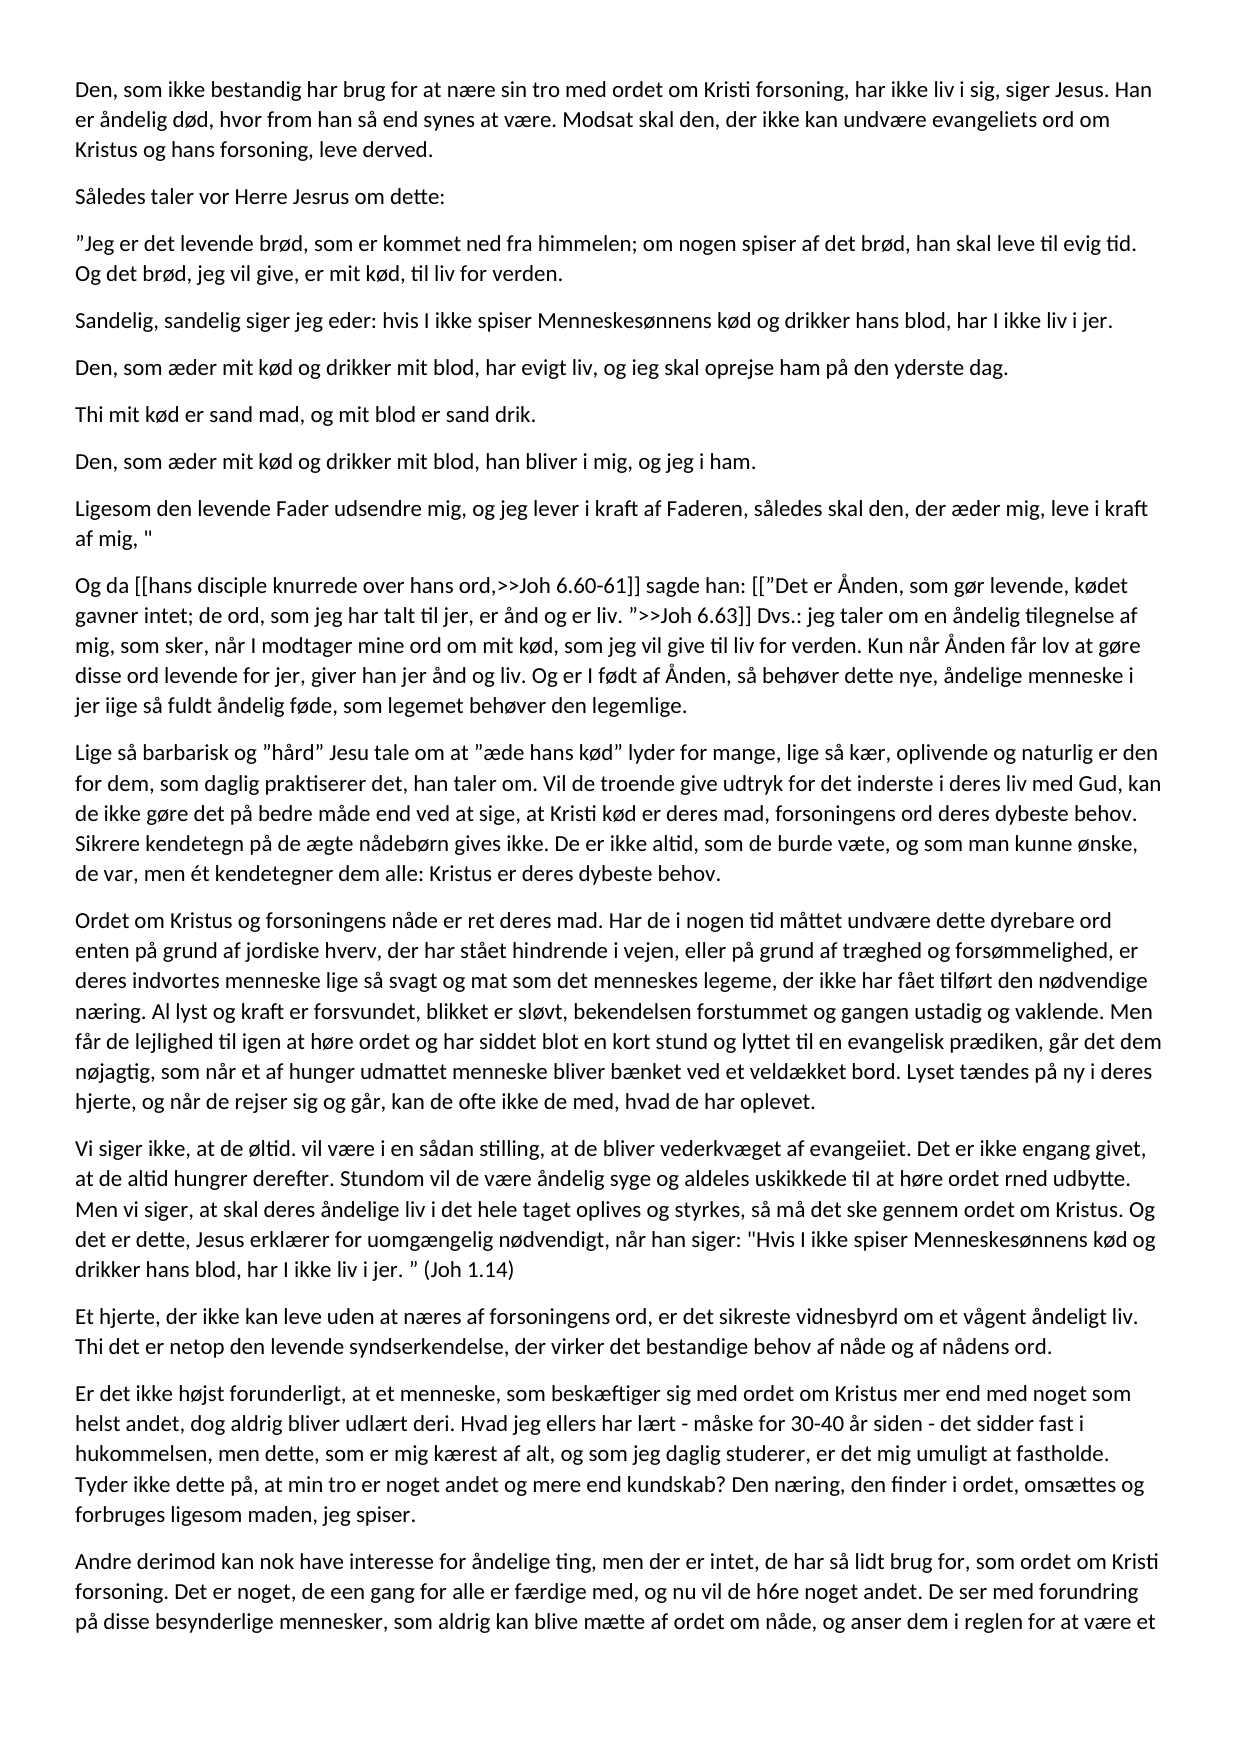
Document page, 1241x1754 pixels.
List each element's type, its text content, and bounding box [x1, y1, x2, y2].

text Og da [[hans disciple knurrede over hans ord,>>Joh 6.60-61]] sagde han: [[”Det er Ånden, som gør levende, kødet gavner intet; de ord, som jeg har talt til jer, er ånd og er liv. ”>>Joh 6.63]] Dvs.: jeg taler om en åndelig tilegnelse af mig, som sker, når I modtager mine ord om mit kød, som jeg vil give til liv for verden. Kun når Ånden får lov at gøre disse ord levende for jer, giver han jer ånd og liv. Og er I født af Ånden, så behøver dette nye, åndelige menneske i jer iige så fuldt åndelig føde, som legemet behøver den legemlige. [75, 571, 1165, 720]
text Den, som æder mit kød og drikker mit blod, han bliver i mig, og jeg i ham. [75, 447, 1165, 475]
text Sandelig, sandelig siger jeg eder: hvis I ikke spiser Menneskesønnens kød og drikker hans blod, har I ikke liv i jer. [75, 306, 1165, 334]
text Den, som æder mit kød og drikker mit blod, har evigt liv, og ieg skal oprejse ham på den yderste dag. [75, 353, 1165, 381]
text Ordet om Kristus og forsoningens nåde er ret deres mad. Har de i nogen tid måttet undvære dette dyrebare ord enten på grund af jordiske hverv, der har stået hindrende i vejen, eller på grund af træghed og forsømmelighed, er deres indvortes menneske lige så svagt og mat som det menneskes legeme, der ikke har fået tilført den nødvendige næring. Al lyst og kraft er forsvundet, blikket er sløvt, bekendelsen forstummet og gangen ustadig og vaklende. Men får de lejlighed til igen at høre ordet og har siddet blot en kort stund og lyttet til en evangelisk prædiken, går det dem nøjagtig, som når et af hunger udmattet menneske bliver bænket ved et veldækket bord. Lyset tændes på ny i deres hjerte, og når de rejser sig og går, kan de ofte ikke de med, hvad de har oplevet. [75, 906, 1165, 1116]
text Vi siger ikke, at de øltid. vil være i en sådan stilling, at de bliver vederkvæget af evangeiiet. Det er ikke engang givet, at de altid hungrer derefter. Stundom vil de være åndelig syge og aldeles uskikkede tiI at høre ordet rned udbytte. Men vi siger, at skal deres åndelige liv i det hele taget oplives og styrkes, så må det ske gennem ordet om Kristus. Og det er dette, Jesus erklærer for uomgængelig nødvendigt, når han siger: "Hvis I ikke spiser Menneskesønnens kød og drikker hans blod, har I ikke liv i jer. ” (Joh 1.14) [75, 1134, 1165, 1283]
text Thi mit kød er sand mad, og mit blod er sand drik. [75, 400, 1165, 428]
text Et hjerte, der ikke kan leve uden at næres af forsoningens ord, er det sikreste vidnesbyrd om et vågent åndeligt liv. Thi det er netop den levende syndserkendelse, der virker det bestandige behov af nåde og af nådens ord. [75, 1302, 1165, 1360]
text Den, som ikke bestandig har brug for at nære sin tro med ordet om Kristi forsoning, har ikke liv i sig, siger Jesus. Han er åndelig død, hvor from han så end synes at være. Modsat skal den, der ikke kan undvære evangeliets ord om Kristus og hans forsoning, leve derved. [75, 75, 1165, 163]
text Er det ikke højst forunderligt, at et menneske, som beskæftiger sig med ordet om Kristus mer end med noget som helst andet, dog aldrig bliver udlært deri. Hvad jeg ellers har lært - måske for 30-40 år siden - det sidder fast i hukommelsen, men dette, som er mig kærest af alt, og som jeg daglig studerer, er det mig umuligt at fastholde. Tyder ikke dette på, at min tro er noget andet og mere end kundskab? Den næring, den finder i ordet, omsættes og forbruges ligesom maden, jeg spiser. [75, 1379, 1165, 1528]
text Ligesom den levende Fader udsendre mig, og jeg lever i kraft af Faderen, således skal den, der æder mig, leve i kraft af mig, " [75, 494, 1165, 552]
text Lige så barbarisk og ”hård” Jesu tale om at ”æde hans kød” lyder for mange, lige så kær, oplivende og naturlig er den for dem, som daglig praktiserer det, han taler om. Vil de troende give udtryk for det inderste i deres liv med Gud, kan de ikke gøre det på bedre måde end ved at sige, at Kristi kød er deres mad, forsoningens ord deres dybeste behov. Sikrere kendetegn på de ægte nådebørn gives ikke. De er ikke altid, som de burde væte, og som man kunne ønske, de var, men ét kendetegner dem alle: Kristus er deres dybeste behov. [75, 738, 1165, 887]
text Således taler vor Herre Jesrus om dette: [75, 182, 1165, 210]
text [75, 1547, 1165, 1635]
text ”Jeg er det levende brød, som er kommet ned fra himmelen; om nogen spiser af det brød, han skal leve til evig tid. Og det brød, jeg vil give, er mit kød, til liv for verden. [75, 229, 1165, 287]
